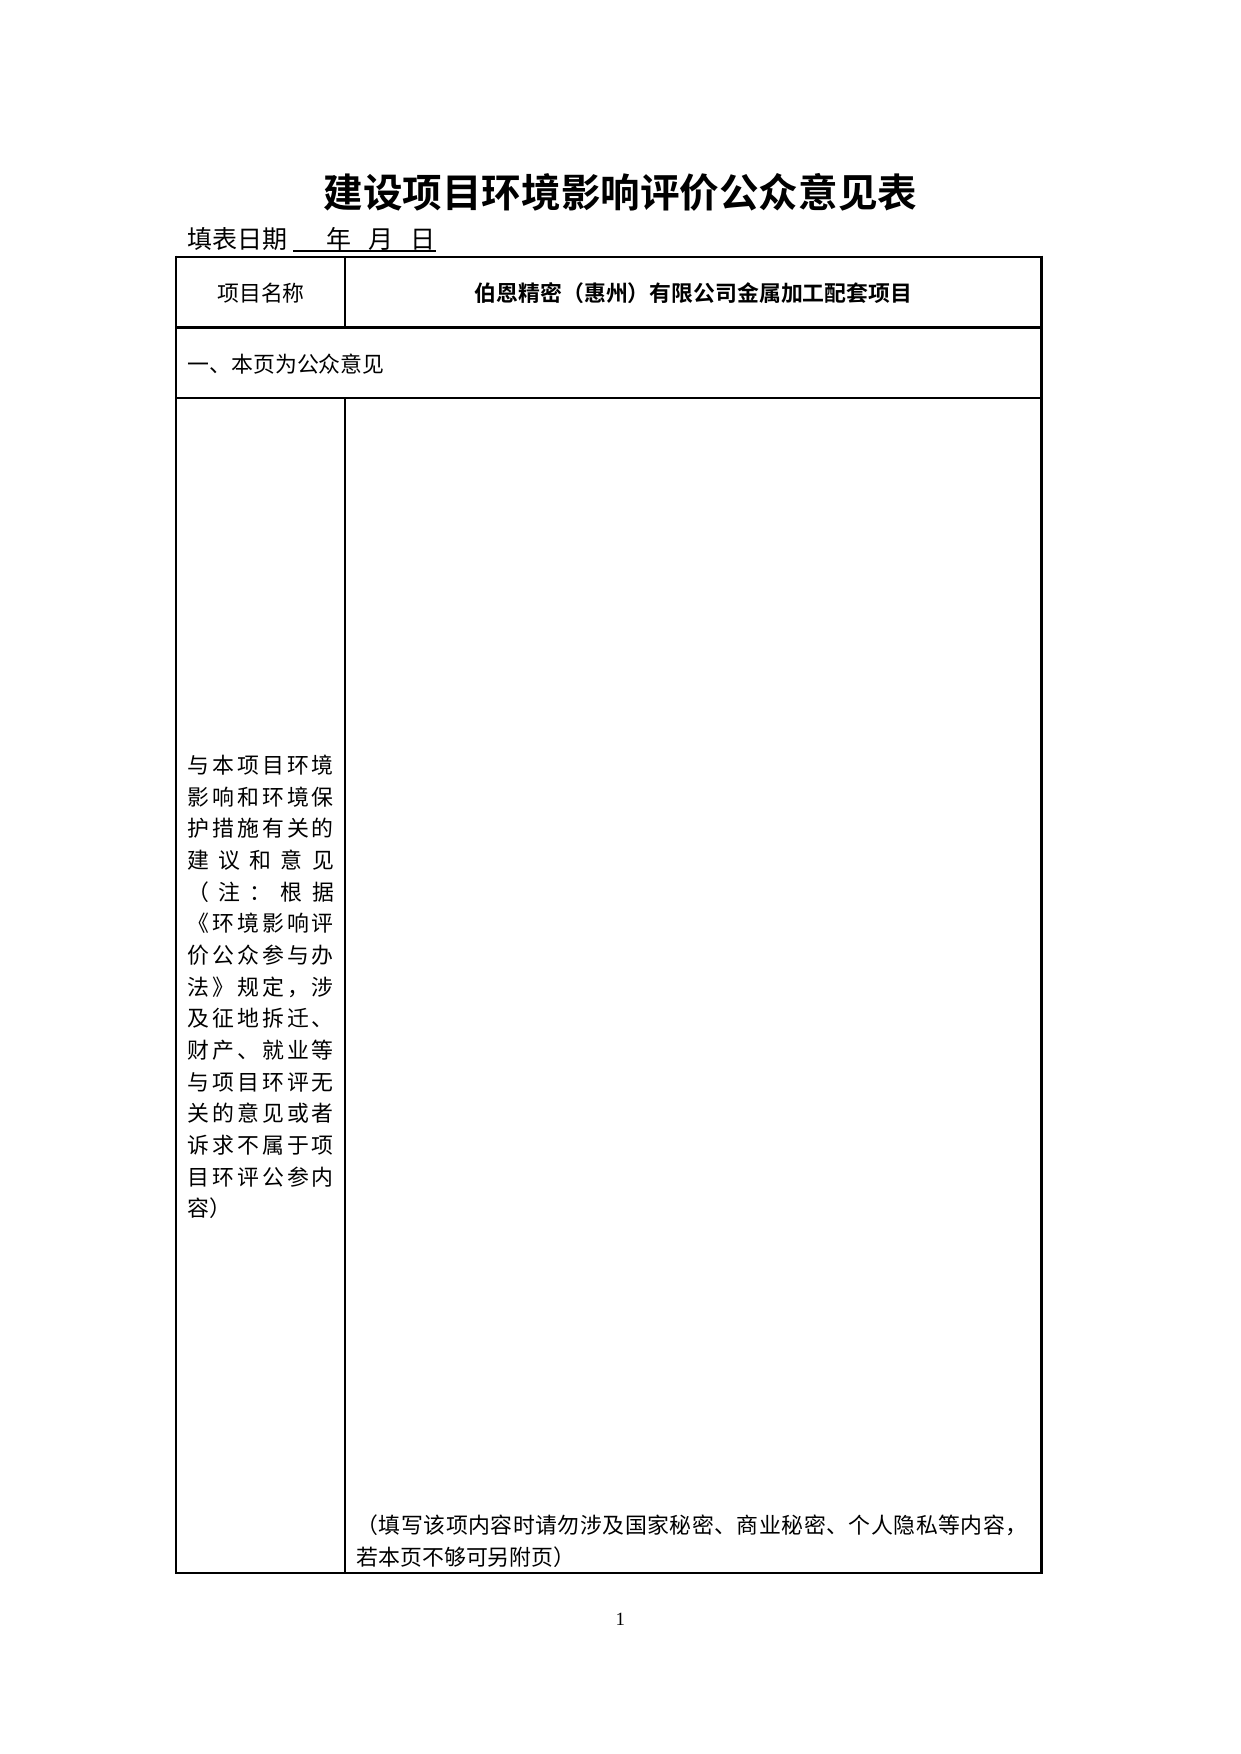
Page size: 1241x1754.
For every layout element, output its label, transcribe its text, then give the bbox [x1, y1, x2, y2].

table_header 项目名称 [177, 258, 344, 326]
text 建设项目环境影响评价公众意见表 [187, 162, 1053, 219]
table_cell （填写该项内容时请勿涉及国家秘密、商业秘密、个人隐私等内容，若本页不够可另附页） [346, 399, 1040, 1572]
table_cell 与本项目环境影响和环境保护措施有关的建议和意见（注：根据《环境影响评价公众参与办法》规定，涉及征地拆迁、财产、就业等与项目环评无关的意见或者诉求不属于项目环评公参内容） [177, 399, 344, 1572]
text 填表日期 年 月 日 [187, 219, 1053, 256]
table_header 伯恩精密（惠州）有限公司金属加工配套项目 [346, 258, 1040, 326]
table_cell 一、本页为公众意见 [177, 329, 1040, 397]
